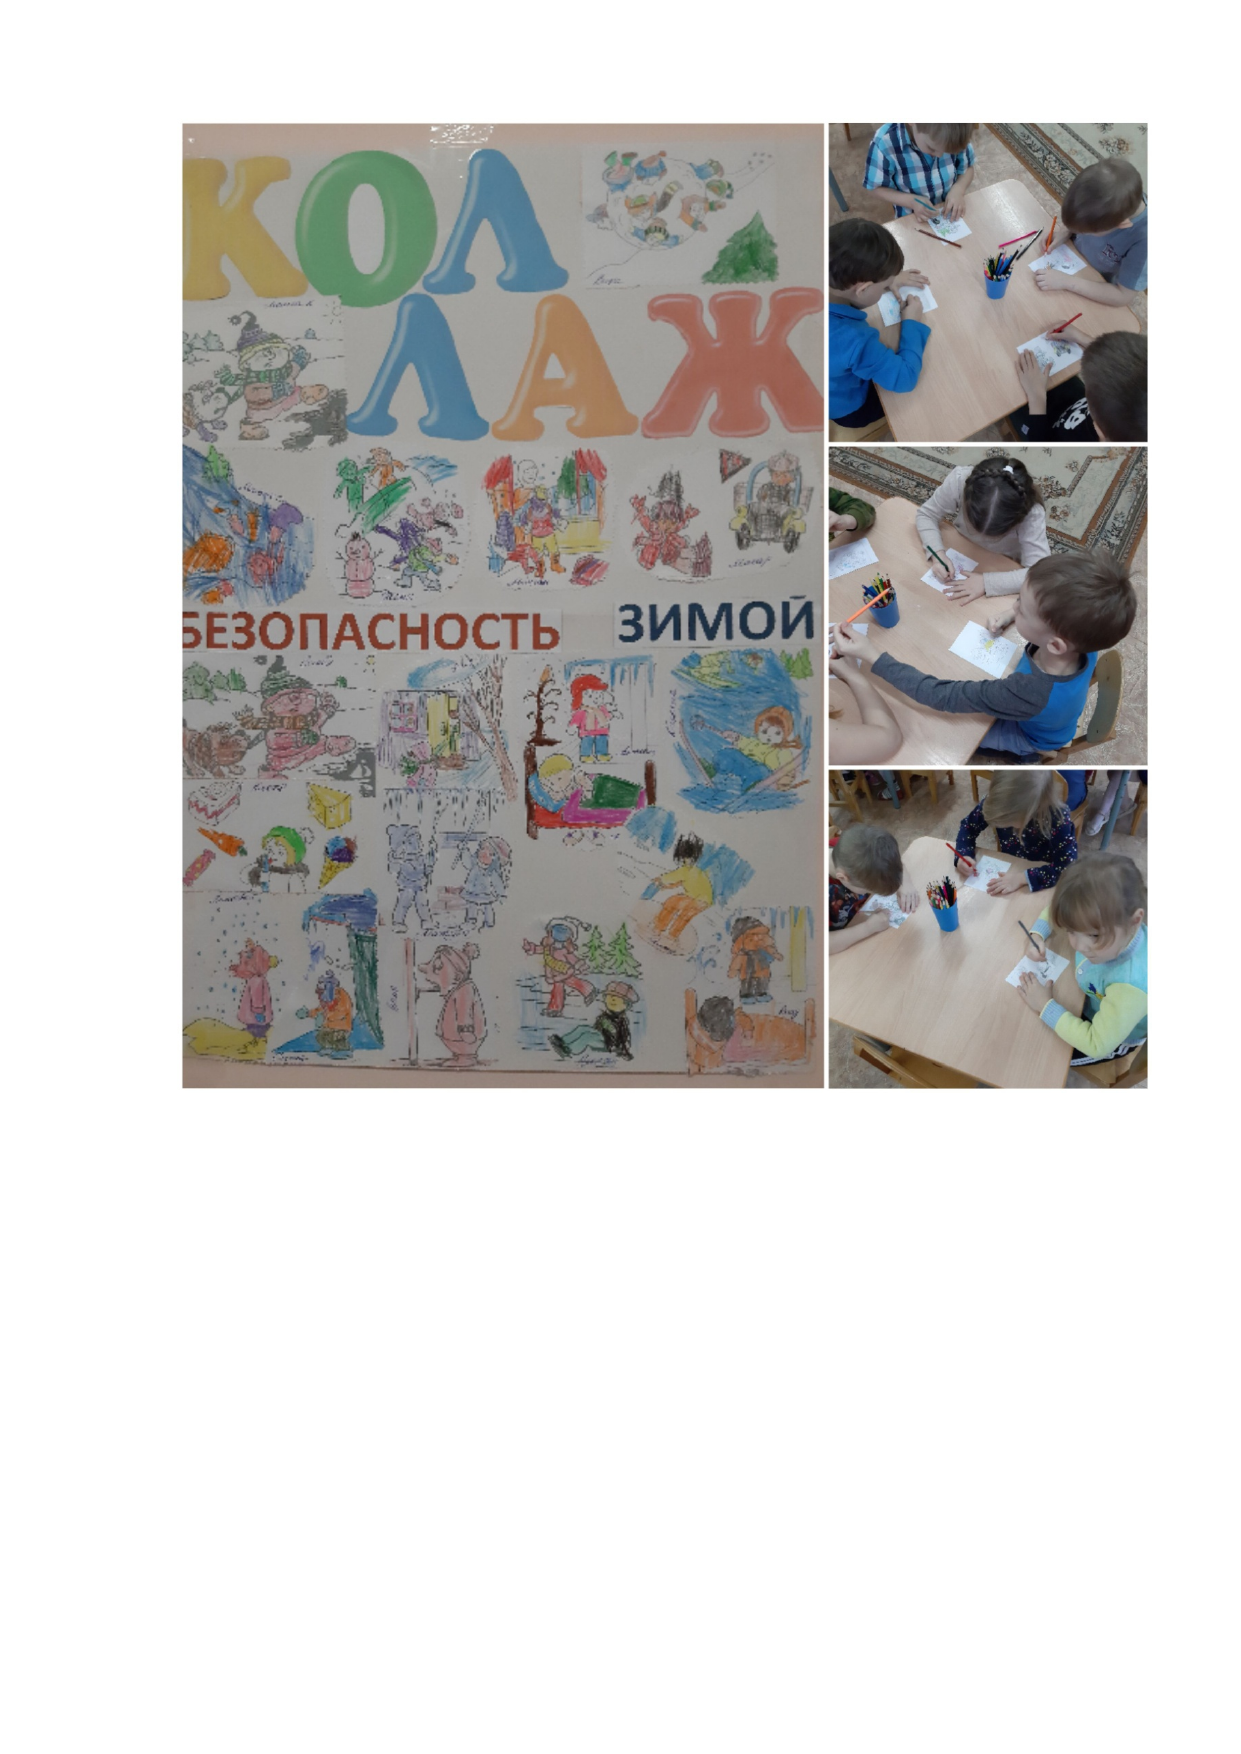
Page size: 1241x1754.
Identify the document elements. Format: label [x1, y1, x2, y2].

picture [177, 118, 1152, 1093]
